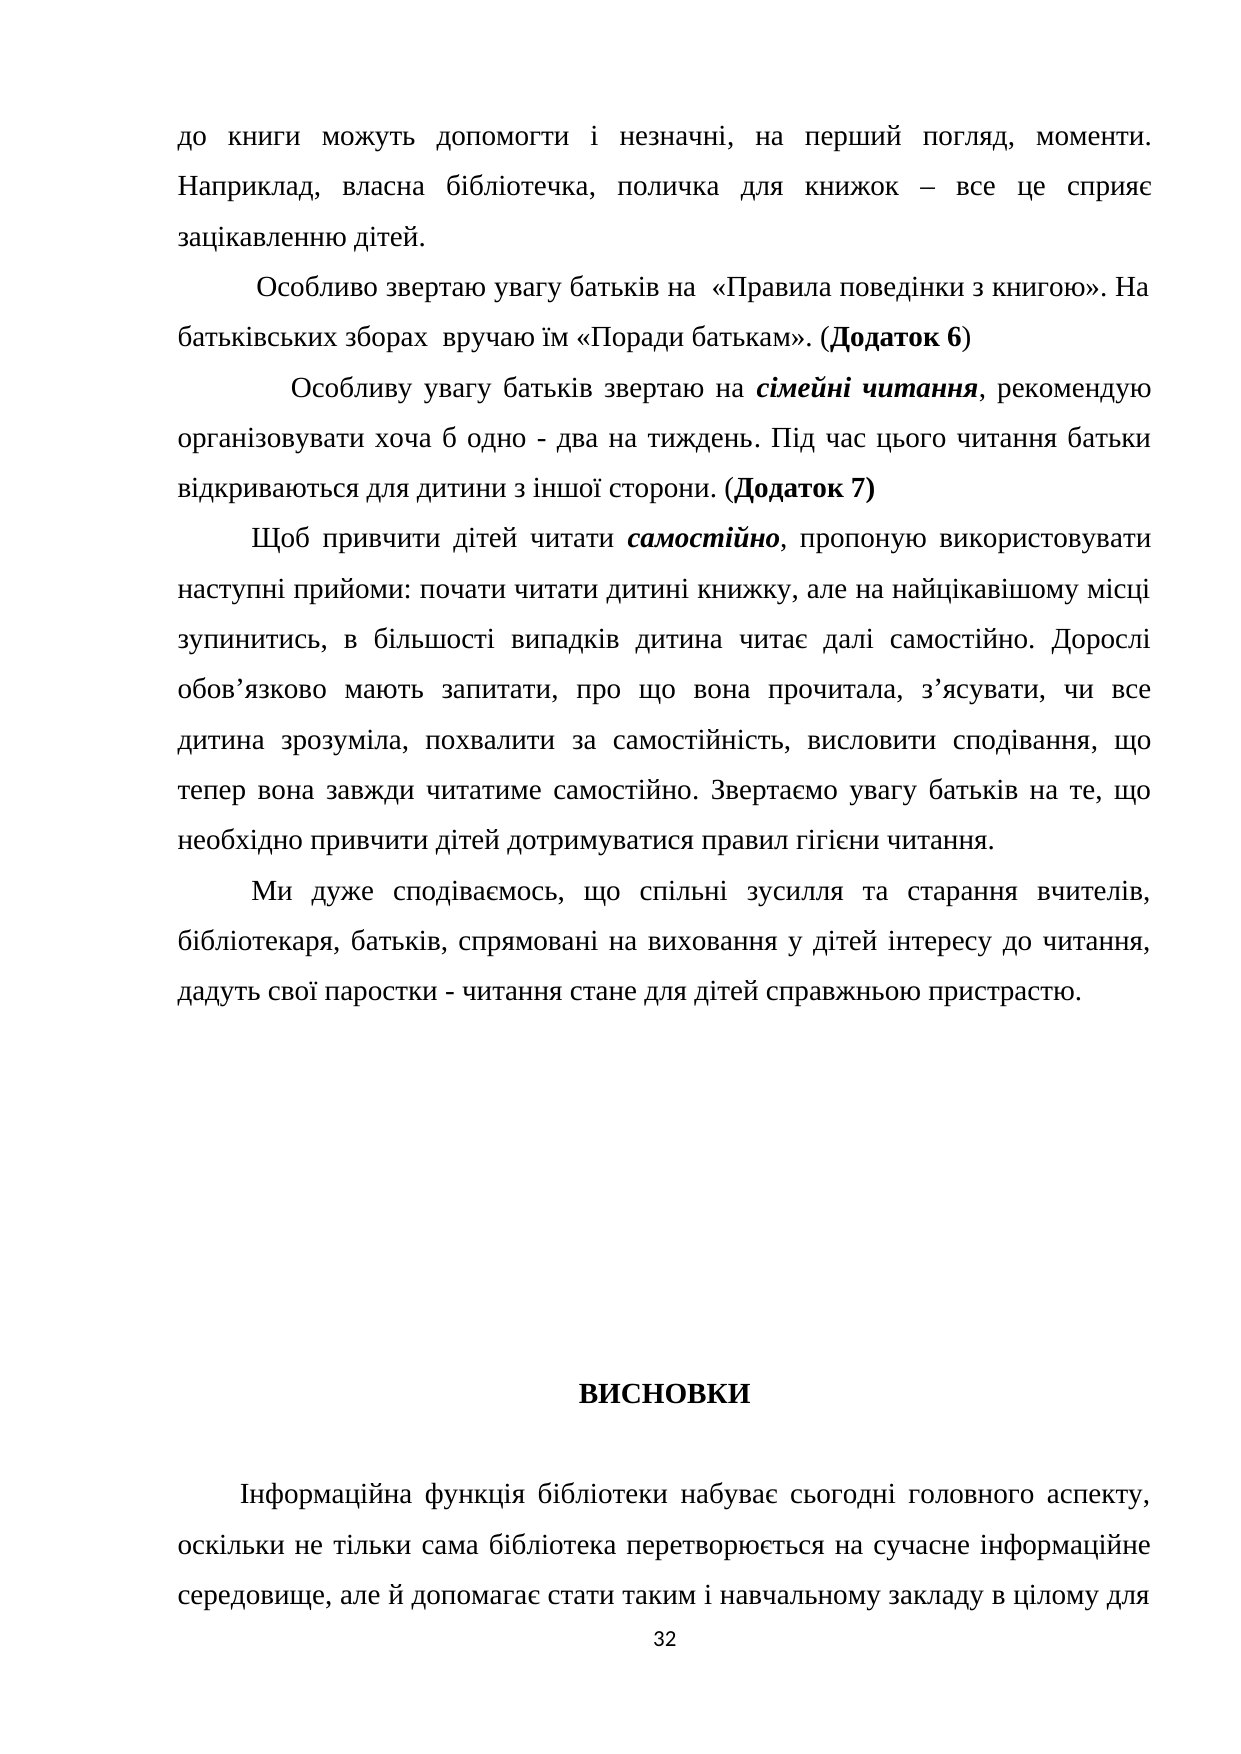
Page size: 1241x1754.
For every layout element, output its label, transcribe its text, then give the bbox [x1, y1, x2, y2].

text Щоб привчити дітей читати самостійно, пропоную використовувати наступні прийоми: почати читати дитині книжку, але на найцікавішому місці зупинитись, в більшості випадків дитина читає далі самостійно. Дорослі обов’язково мають запитати, про що вона прочитала, з’ясувати, чи все дитина зрозуміла, похвалити за самостійність, висловити сподівання, що тепер вона завжди читатиме самостійно. Звертаємо увагу батьків на те, що необхідно привчити дітей дотримуватися правил гігієни читання. [177, 521, 1152, 856]
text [177, 118, 1152, 252]
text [177, 1477, 1152, 1611]
text Ми дуже сподіваємось, що спільні зусилля та старання вчителів, бібліотекаря, батьків, спрямовані на виховання у дітей інтересу до читання, дадуть свої паростки - читання стане для дітей справжньою пристрастю. [177, 873, 1152, 1007]
text Особливу увагу батьків звертаю на сімейні читання, рекомендую організовувати хоча б одно - два на тиждень. Під час цього читання батьки відкриваються для дитини з іншої сторони. (Додаток 7) [177, 370, 1152, 504]
text ВИСНОВКИ [177, 1376, 1152, 1409]
text Особливо звертаю увагу батьків на «Правила поведінки з книгою». На батьківських зборах вручаю їм «Поради батькам». (Додаток 6) [177, 269, 1152, 353]
